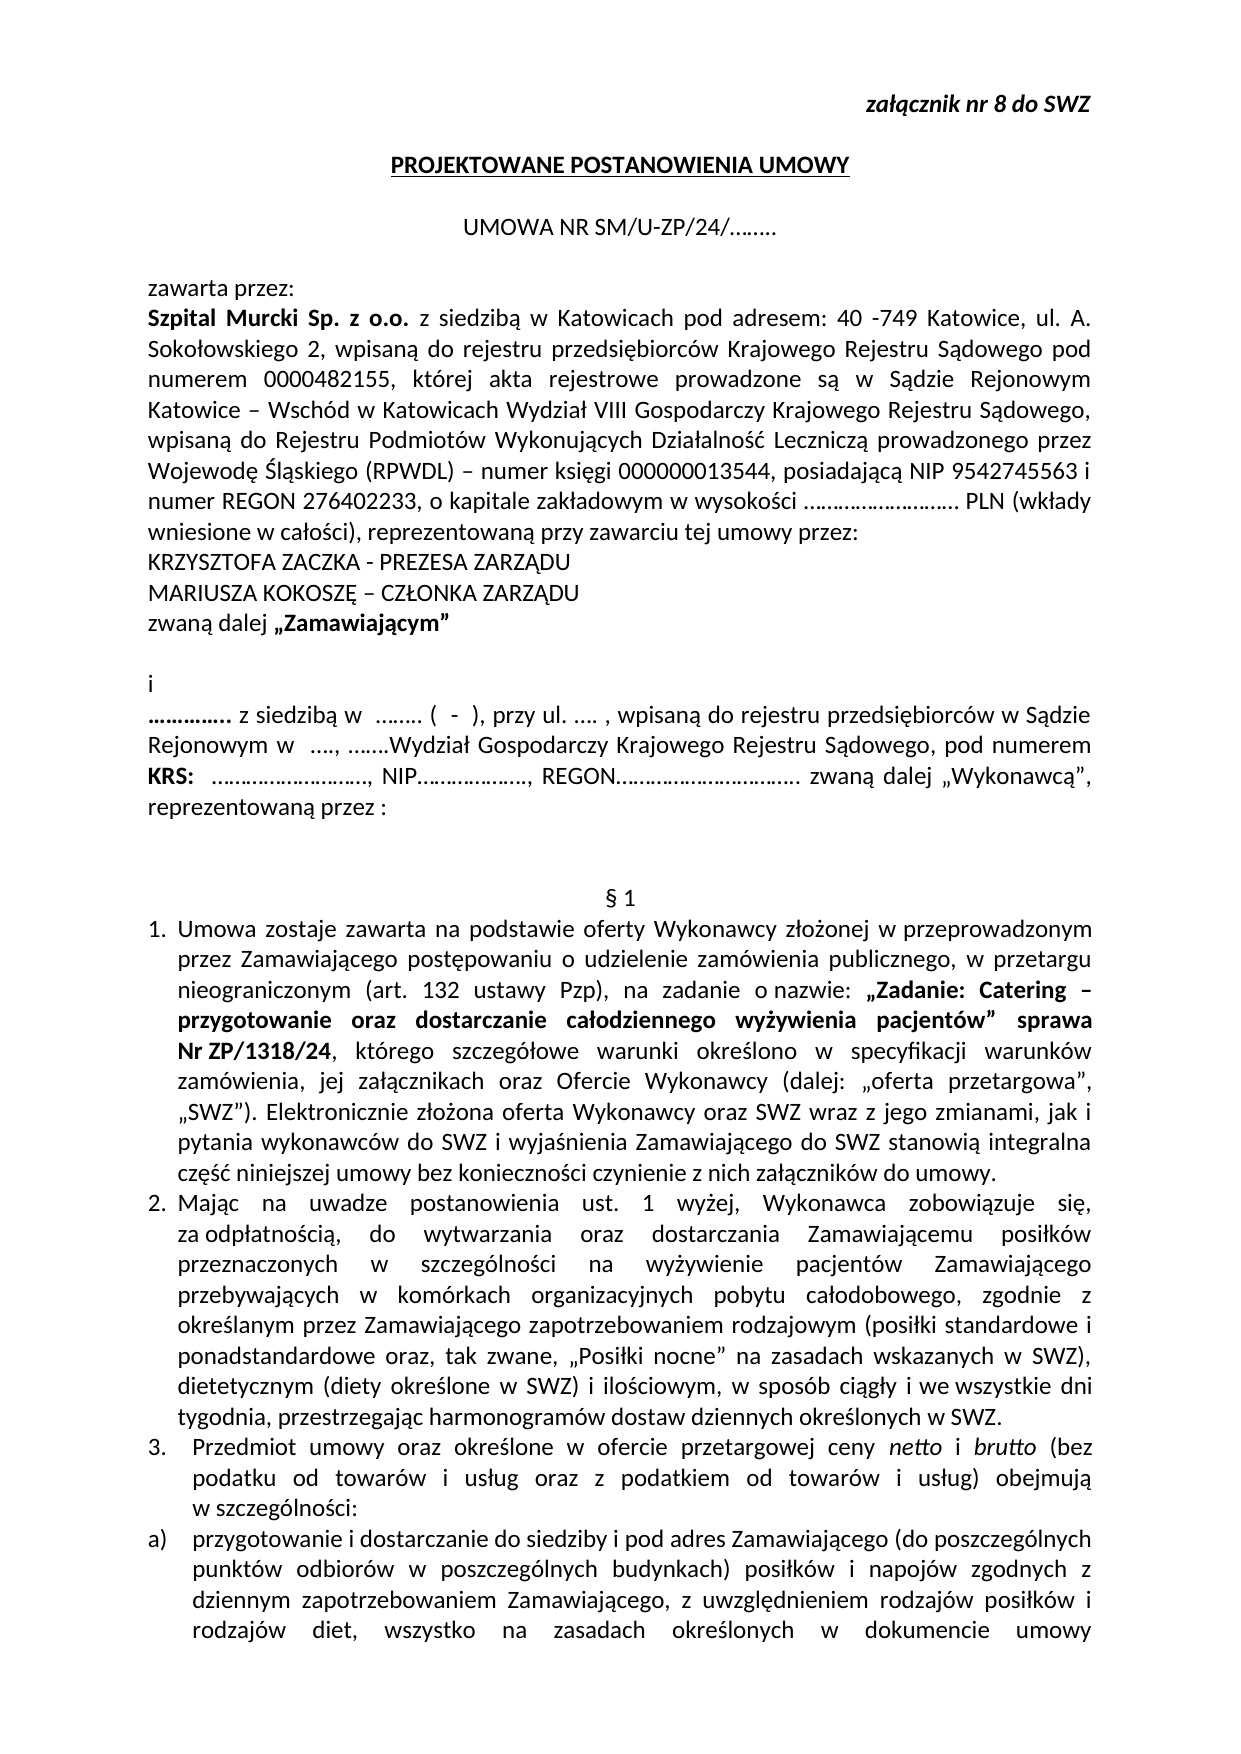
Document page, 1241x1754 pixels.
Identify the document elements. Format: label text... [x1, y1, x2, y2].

list Mając na uwadze postanowienia ust. 1 wyżej, Wykonawca zobowiązuje się, za odpłatnością, do wytwarzania oraz dostarczania Zamawiającemu posiłków przeznaczonych w szczególności na wyżywienie pacjentów Zamawiającego przebywających w komórkach organizacyjnych pobytu całodobowego, zgodnie z określanym przez Zamawiającego zapotrzebowaniem rodzajowym (posiłki standardowe i ponadstandardowe oraz, tak zwane, „Posiłki nocne” na zasadach wskazanych w SWZ), dietetycznym (diety określone w SWZ) i ilościowym, w sposób ciągły i we wszystkie dni tygodnia, przestrzegając harmonogramów dostaw dziennych określonych w SWZ. [148, 1187, 1092, 1432]
text UMOWA NR SM/U-ZP/24/…….. [148, 211, 1092, 241]
text PROJEKTOWANE POSTANOWIENIA UMOWY [148, 150, 1092, 180]
text MARIUSZA KOKOSZĘ – CZŁONKA ZARZĄDU [148, 577, 1092, 607]
text ………….. z siedzibą w …….. ( - ), przy ul. …. , wpisaną do rejestru przedsiębiorców w Sądzie Rejonowym w …., …….Wydział Gospodarczy Krajowego Rejestru Sądowego, pod numerem KRS: ………………………, NIP………………., REGON………………………….. zwaną dalej „Wykonawcą”, reprezentowaną przez : [148, 699, 1092, 821]
subtitle załącznik nr 8 do SWZ [148, 89, 1092, 119]
text § 1 [148, 882, 1092, 913]
text zwaną dalej „Zamawiającym” [148, 607, 1092, 638]
list Umowa zostaje zawarta na podstawie oferty Wykonawcy złożonej w przeprowadzonym przez Zamawiającego postępowaniu o udzielenie zamówienia publicznego, w przetargu nieograniczonym (art. 132 ustawy Pzp), na zadanie o nazwie: „Zadanie: Catering – przygotowanie oraz dostarczanie całodziennego wyżywienia pacjentów” sprawa Nr ZP/1318/24, którego szczegółowe warunki określono w specyfikacji warunków zamówienia, jej załącznikach oraz Ofercie Wykonawcy (dalej: „oferta przetargowa”, „SWZ”). Elektronicznie złożona oferta Wykonawcy oraz SWZ wraz z jego zmianami, jak i pytania wykonawców do SWZ i wyjaśnienia Zamawiającego do SWZ stanowią integralna część niniejszej umowy bez konieczności czynienie z nich załączników do umowy. [148, 913, 1092, 1187]
text i [148, 668, 1092, 699]
text Szpital Murcki Sp. z o.o. z siedzibą w Katowicach pod adresem: 40 -749 Katowice, ul. A. Sokołowskiego 2, wpisaną do rejestru przedsiębiorców Krajowego Rejestru Sądowego pod numerem 0000482155, której akta rejestrowe prowadzone są w Sądzie Rejonowym Katowice – Wschód w Katowicach Wydział VIII Gospodarczy Krajowego Rejestru Sądowego, wpisaną do Rejestru Podmiotów Wykonujących Działalność Leczniczą prowadzonego przez Wojewodę Śląskiego (RPWDL) – numer księgi 000000013544, posiadającą NIP 9542745563 i numer REGON 276402233, o kapitale zakładowym w wysokości ……………………… PLN (wkłady wniesione w całości), reprezentowaną przy zawarciu tej umowy przez: [148, 302, 1092, 546]
text zawarta przez: [148, 272, 1092, 302]
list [148, 1523, 1092, 1645]
list Przedmiot umowy oraz określone w ofercie przetargowej ceny netto i brutto (bez podatku od towarów i usług oraz z podatkiem od towarów i usług) obejmują w szczególności: [148, 1432, 1092, 1523]
text KRZYSZTOFA ZACZKA - PREZESA ZARZĄDU [148, 546, 1092, 577]
